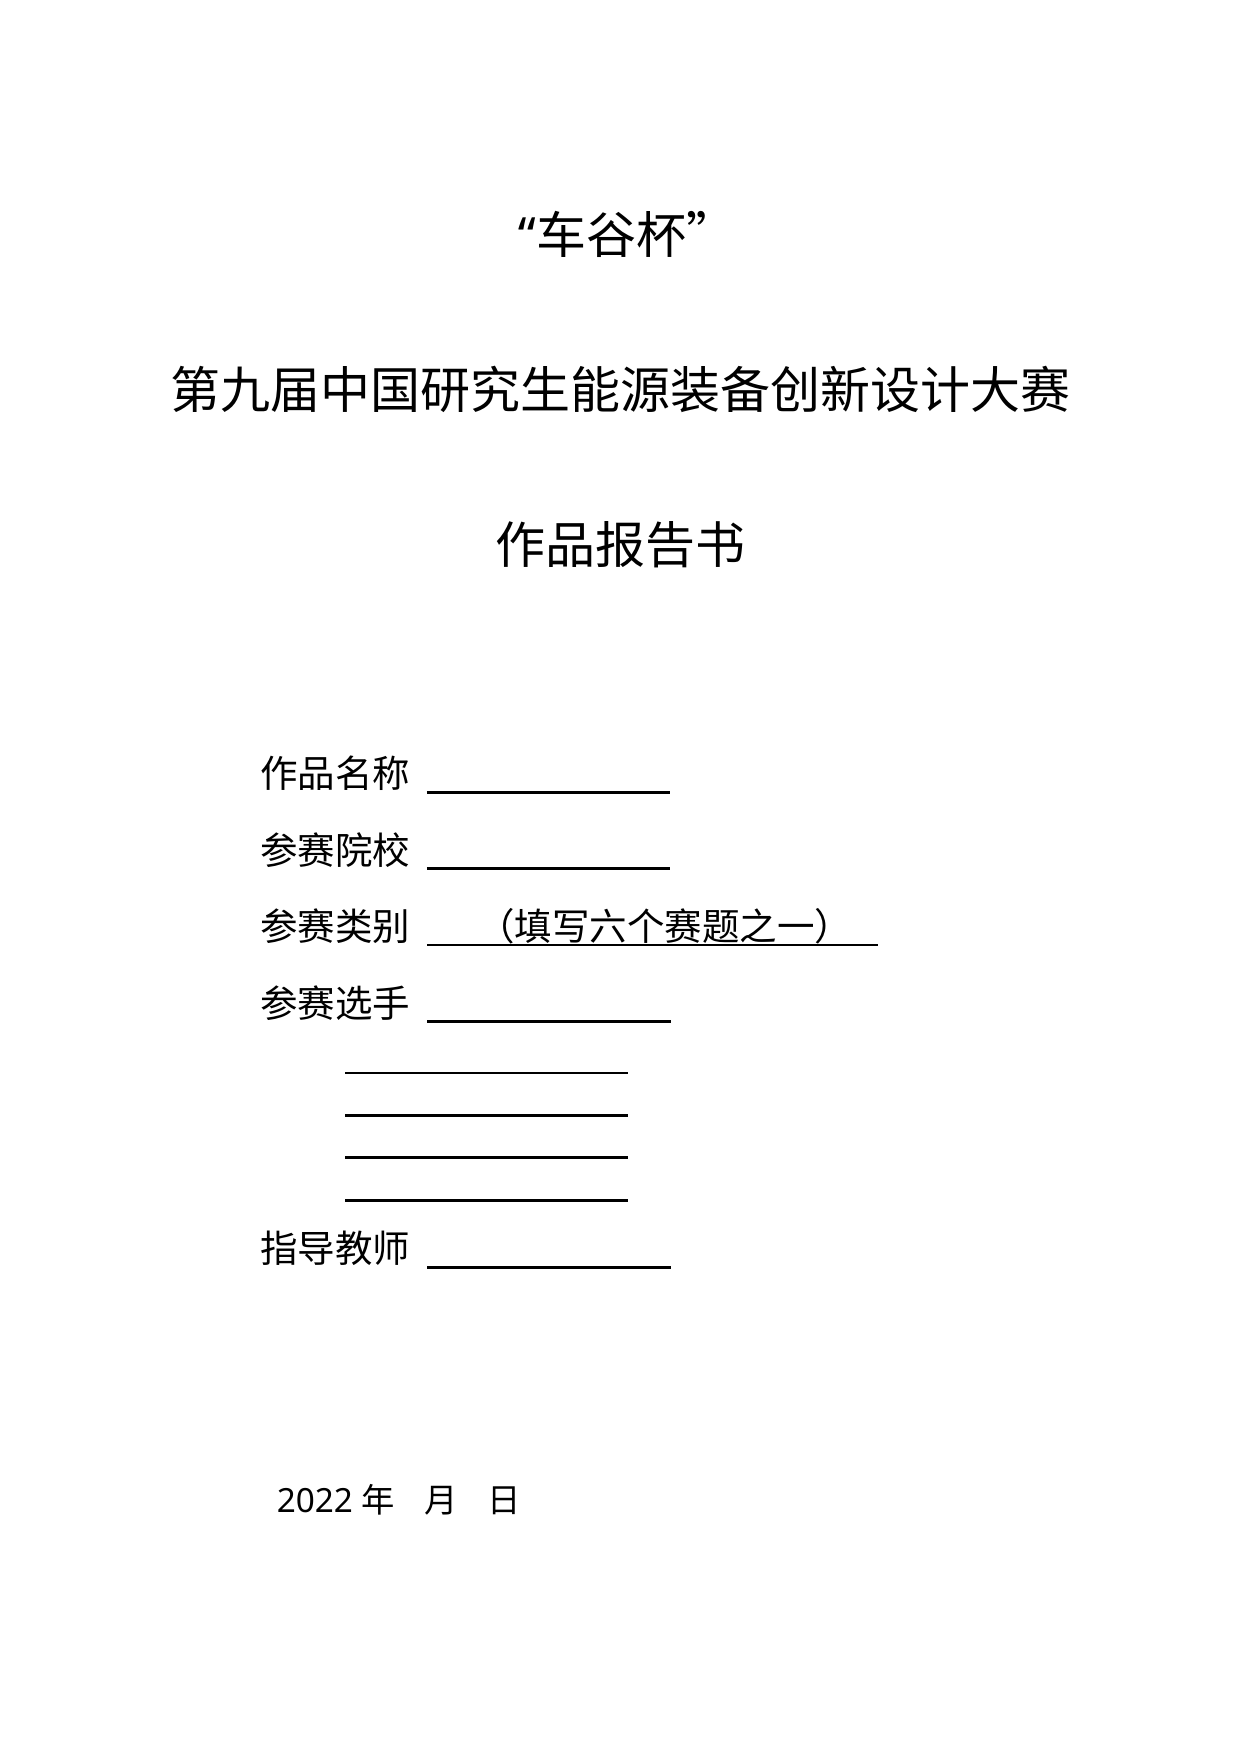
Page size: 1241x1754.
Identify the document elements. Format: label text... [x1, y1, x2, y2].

text 作品名称 [148, 738, 1093, 806]
text 2022 年 月 日 [148, 1464, 1093, 1532]
text “车谷杯” [148, 181, 1093, 283]
text 参赛类别 （填写六个赛题之一） [148, 890, 1093, 958]
text 第九届中国研究生能源装备创新设计大赛 [148, 336, 1093, 438]
text 参赛选手 [148, 967, 1093, 1034]
text 参赛院校 [148, 814, 1093, 882]
text 指导教师 [148, 1213, 1093, 1281]
text 作品报告书 [148, 491, 1093, 593]
